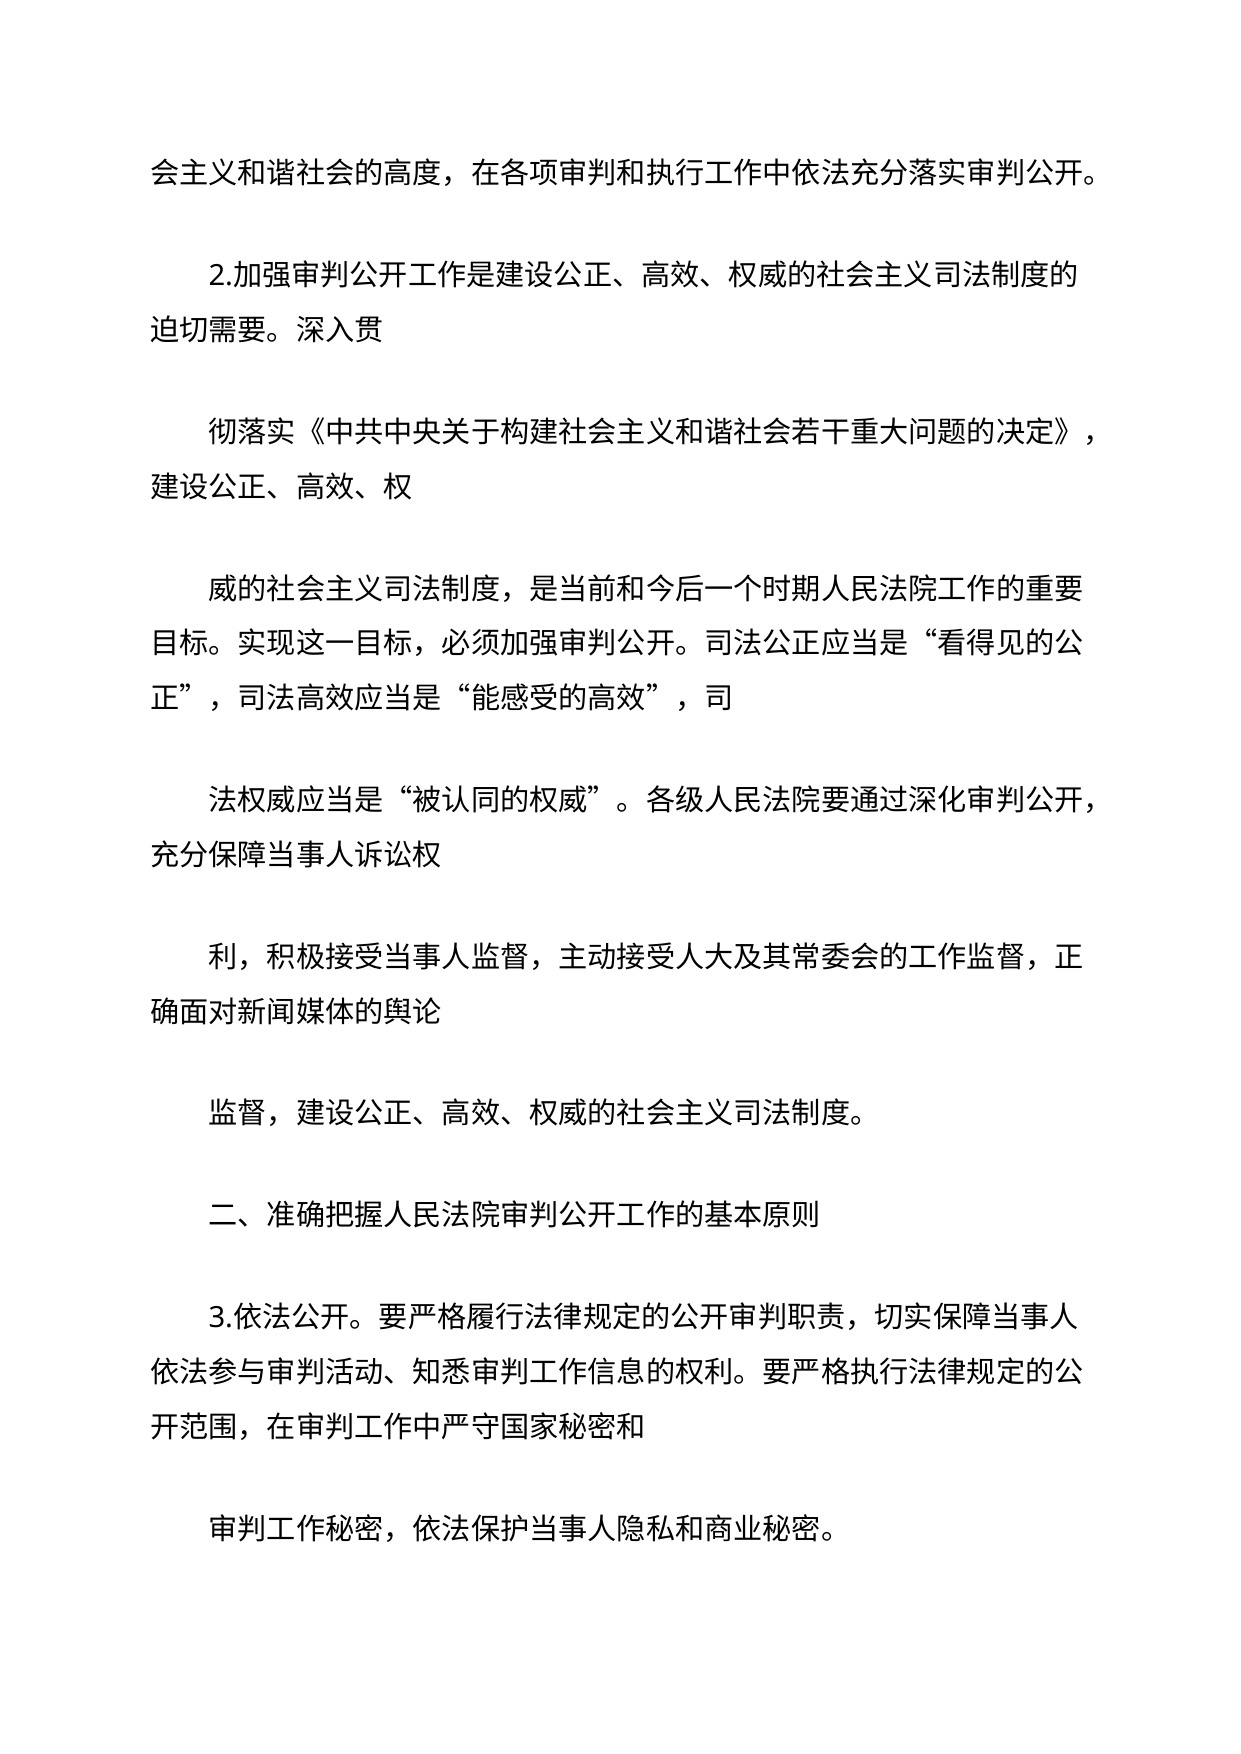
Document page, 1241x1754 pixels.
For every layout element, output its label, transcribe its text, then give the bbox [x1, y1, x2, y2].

text 3.依法公开。要严格履行法律规定的公开审判职责，切实保障当事人依法参与审判活动、知悉审判工作信息的权利。要严格执行法律规定的公开范围，在审判工作中严守国家秘密和 [150, 1294, 1090, 1446]
text 二、准确把握人民法院审判公开工作的基本原则 [150, 1192, 1090, 1234]
text 审判工作秘密，依法保护当事人隐私和商业秘密。 [150, 1505, 1090, 1548]
text 监督，建设公正、高效、权威的社会主义司法制度。 [150, 1090, 1090, 1132]
text 彻落实《中共中央关于构建社会主义和谐社会若干重大问题的决定》，建设公正、高效、权 [150, 408, 1090, 506]
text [150, 150, 1090, 192]
text 利，积极接受当事人监督，主动接受人大及其常委会的工作监督，正确面对新闻媒体的舆论 [150, 933, 1090, 1031]
text 威的社会主义司法制度，是当前和今后一个时期人民法院工作的重要目标。实现这一目标，必须加强审判公开。司法公正应当是“看得见的公正”，司法高效应当是“能感受的高效”，司 [150, 565, 1090, 717]
text 法权威应当是“被认同的权威”。各级人民法院要通过深化审判公开，充分保障当事人诉讼权 [150, 777, 1090, 874]
text 2.加强审判公开工作是建设公正、高效、权威的社会主义司法制度的迫切需要。深入贯 [150, 252, 1090, 349]
